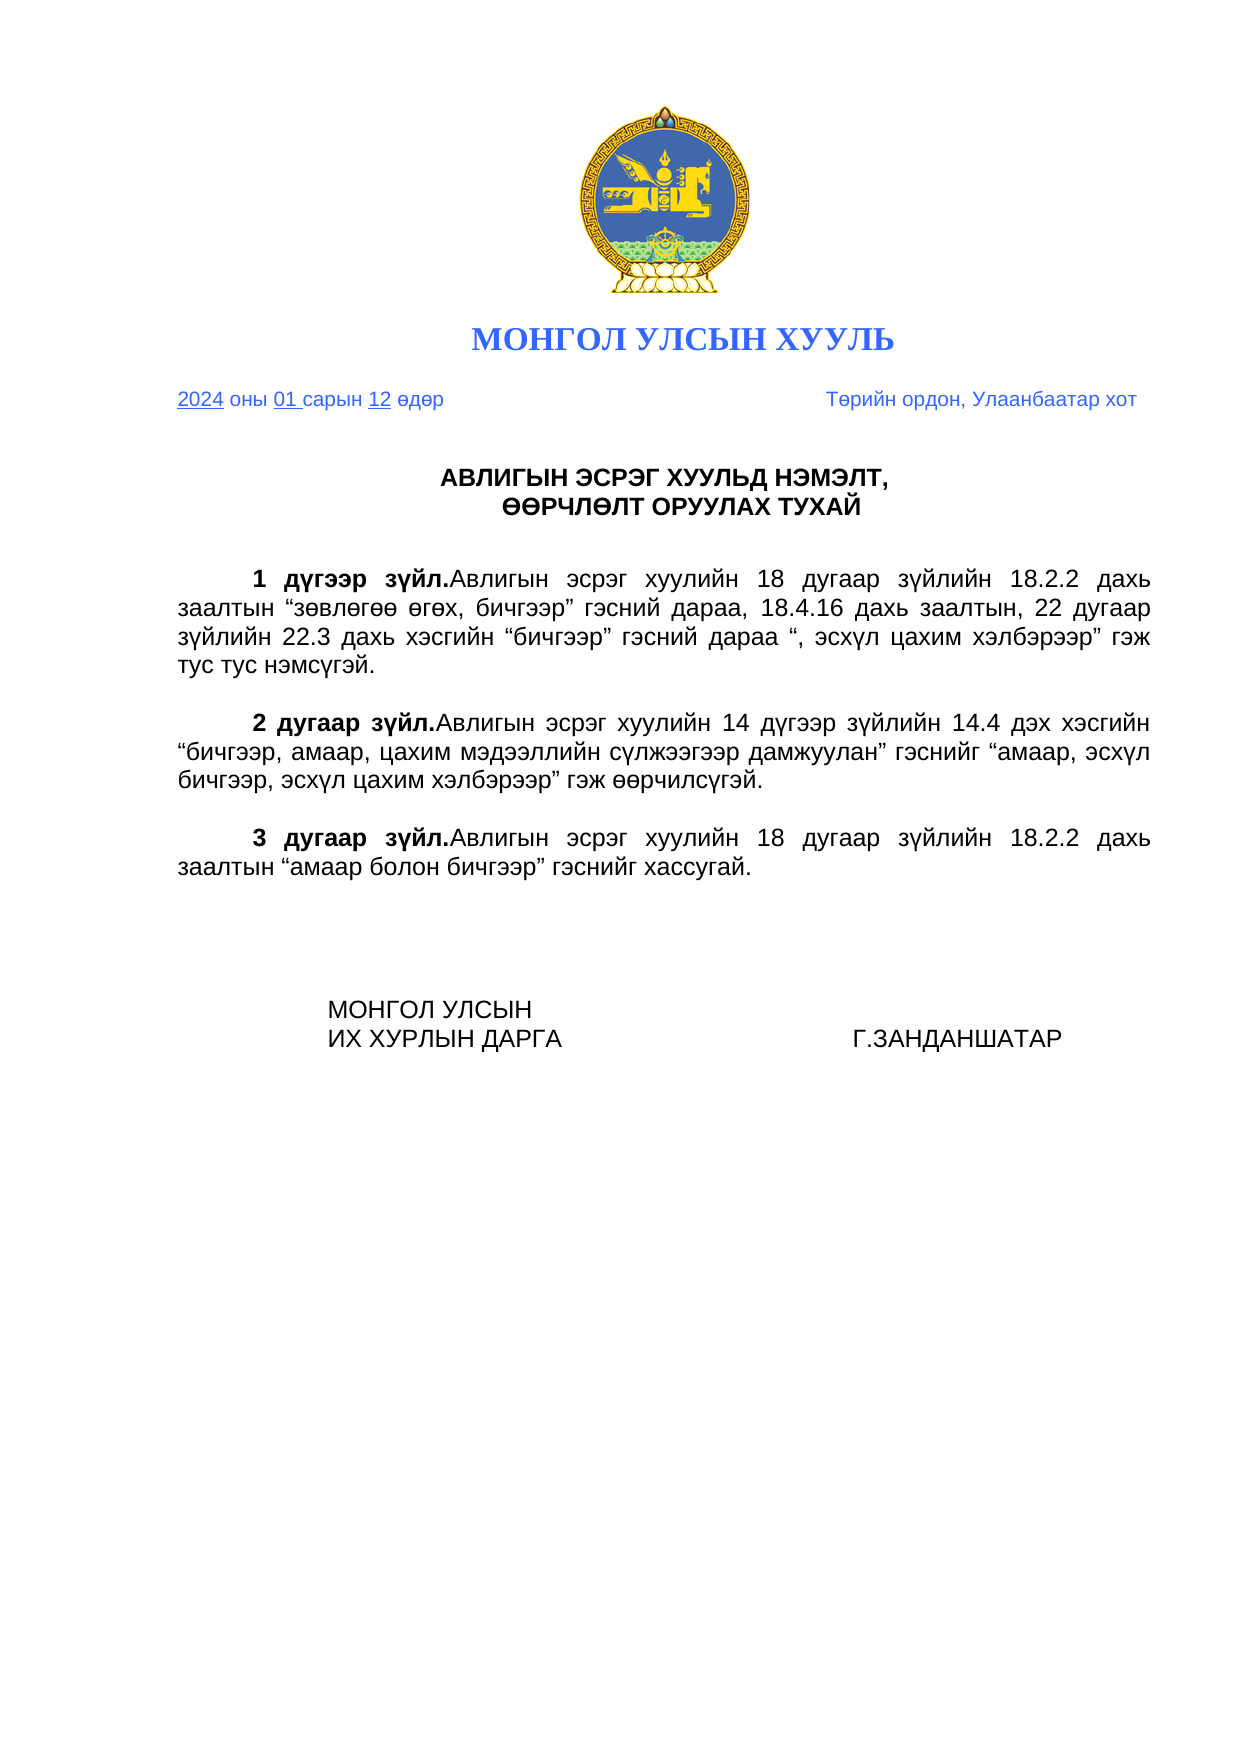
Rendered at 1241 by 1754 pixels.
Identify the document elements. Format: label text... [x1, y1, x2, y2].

text ӨӨРЧЛӨЛТ ОРУУЛАХ ТУХАЙ [177, 492, 1152, 521]
title МОНГОЛ УЛСЫН ХУУЛЬ [177, 319, 1189, 358]
text МОНГОЛ УЛСЫН [177, 995, 1152, 1024]
text 2 дугаар зүйл.Авлигын эсрэг хуулийн 14 дүгээр зүйлийн 14.4 дэх хэсгийн “бичгээр, амаар, цахим мэдээллийн сүлжээгээр дамжуулан” гэснийг “амаар, эсхүл бичгээр, эсхүл цахим хэлбэрээр” гэж өөрчилсүгэй. [177, 708, 1152, 794]
text ИХ ХУРЛЫН ДАРГА Г.ЗАНДАНШАТАР [177, 1024, 1152, 1053]
text 2024 оны 01 сарын 12 өдөр Төрийн ордон, Улаанбаатар хот [177, 387, 1152, 411]
text 3 дугаар зүйл.Авлигын эсрэг хуулийн 18 дугаар зүйлийн 18.2.2 дахь заалтын “амаар болон бичгээр” гэснийг хассугай. [177, 823, 1152, 880]
text 1 дүгээр зүйл.Авлигын эсрэг хуулийн 18 дугаар зүйлийн 18.2.2 дахь заалтын “зөвлөгөө өгөх, бичгээр” гэсний дараа, 18.4.16 дахь заалтын, 22 дугаар зүйлийн 22.3 дахь хэсгийн “бичгээр” гэсний дараа “, эсхүл цахим хэлбэрээр” гэж тус тус нэмсүгэй. [177, 564, 1152, 679]
picture [579, 105, 750, 293]
text АВЛИГЫН ЭСРЭГ ХУУЛЬД НЭМЭЛТ, [177, 463, 1152, 492]
